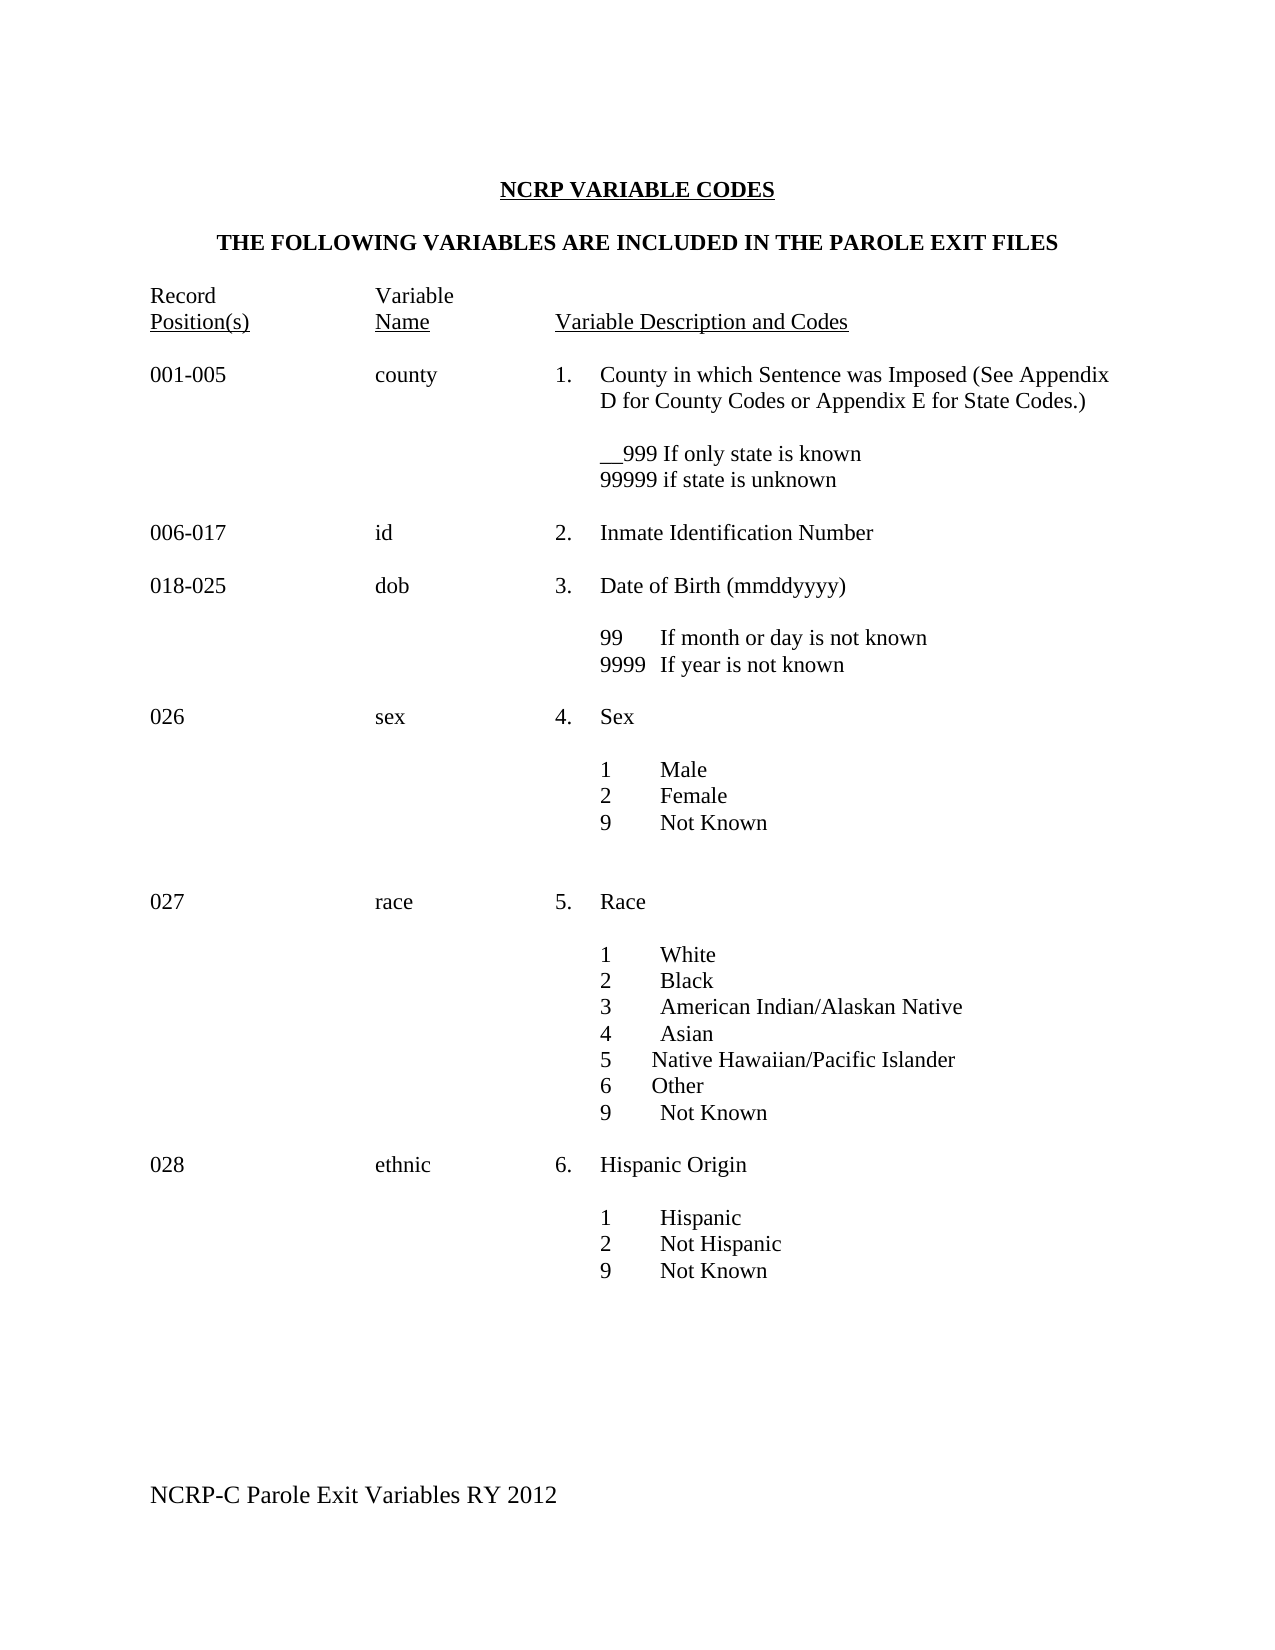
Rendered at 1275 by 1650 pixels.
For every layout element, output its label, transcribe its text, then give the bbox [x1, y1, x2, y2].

text 028 ethnic 6. Hispanic Origin [150, 1151, 1125, 1178]
text 99999 if state is unknown [150, 466, 1125, 493]
text 001-005 county 1. County in which Sentence was Imposed (See Appendix D for County Codes or Appendix E for State Codes.) [150, 361, 1125, 413]
text 9999 If year is not known [150, 651, 1125, 677]
text Position(s) Name Variable Description and Codes [150, 308, 1125, 334]
text 9 Not Known [150, 809, 1125, 835]
text 6 Other [150, 1072, 1125, 1099]
text 2 Not Hispanic [150, 1231, 1125, 1257]
subtitle NCRP VARIABLE CODES [150, 176, 1125, 203]
text 2 Female [150, 782, 1125, 809]
text 9 Not Known [150, 1099, 1125, 1125]
text 2 Black [150, 967, 1125, 993]
text 99 If month or day is not known [600, 624, 1125, 651]
text 1 Male [150, 756, 1125, 782]
text Record Variable [150, 282, 1125, 308]
text 1 Hispanic [150, 1204, 1125, 1231]
text 3 American Indian/Alaskan Native [600, 993, 1125, 1020]
text 026 sex 4. Sex [150, 703, 1125, 730]
text 027 race 5. Race [150, 888, 1125, 914]
text 006-017 id 2. Inmate Identification Number [150, 519, 1125, 545]
text 5 Native Hawaiian/Pacific Islander [150, 1046, 1125, 1072]
text 018-025 dob 3. Date of Birth (mmddyyyy) [150, 572, 1125, 598]
text 1 White [150, 941, 1125, 967]
text 9 Not Known [150, 1257, 1125, 1283]
text THE FOLLOWING VARIABLES ARE INCLUDED IN THE PAROLE EXIT FILES [150, 229, 1125, 255]
text 4 Asian [600, 1020, 1125, 1046]
text __999 If only state is known [600, 440, 1125, 466]
